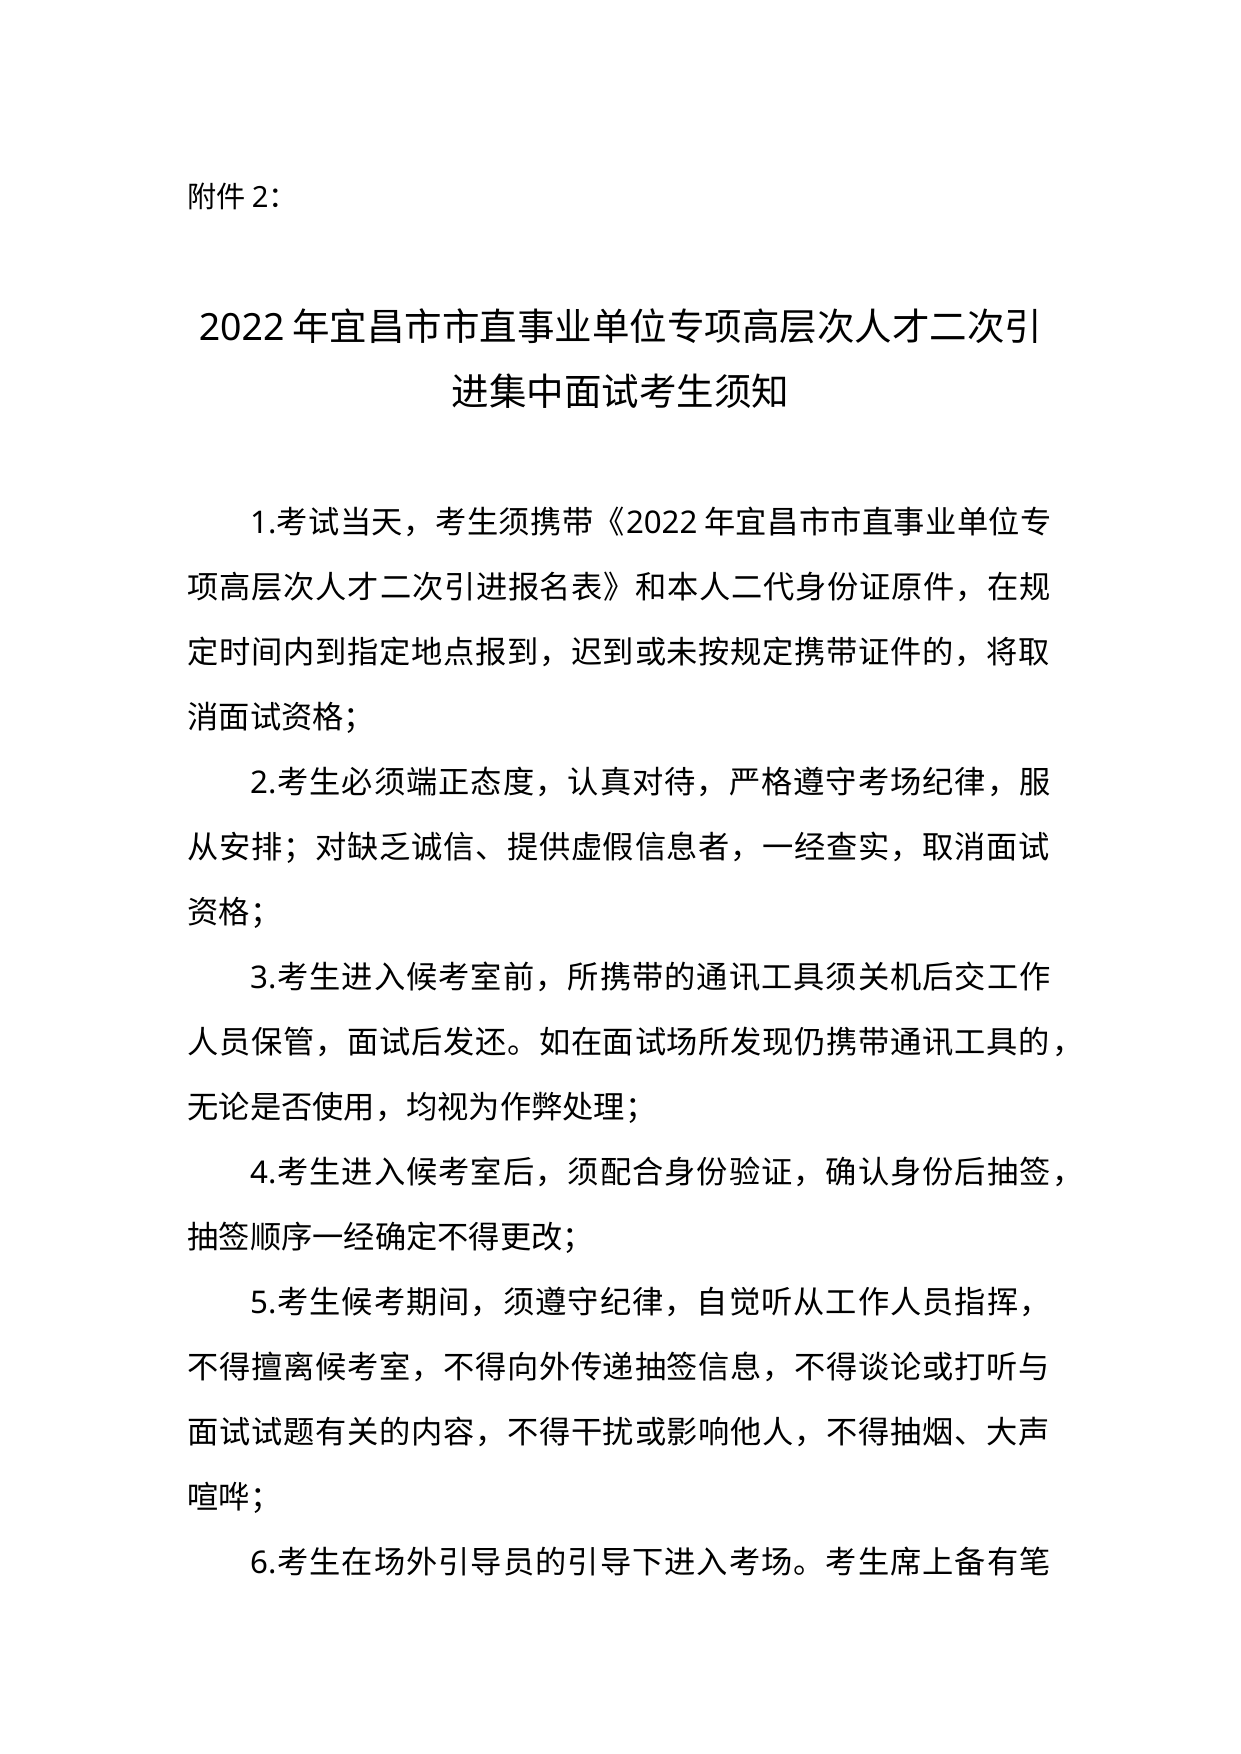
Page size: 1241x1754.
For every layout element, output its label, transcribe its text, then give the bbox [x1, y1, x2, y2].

text 附件2： [187, 162, 1053, 227]
text 5.考生候考期间，须遵守纪律，自觉听从工作人员指挥，不得擅离候考室，不得向外传递抽签信息，不得谈论或打听与面试试题有关的内容，不得干扰或影响他人，不得抽烟、大声喧哗； [187, 1267, 1053, 1527]
text 2022年宜昌市市直事业单位专项高层次人才二次引进集中面试考生须知 [187, 292, 1053, 422]
text 3.考生进入候考室前，所携带的通讯工具须关机后交工作人员保管，面试后发还。如在面试场所发现仍携带通讯工具的，无论是否使用，均视为作弊处理； [187, 942, 1053, 1137]
text 1.考试当天，考生须携带《2022年宜昌市市直事业单位专项高层次人才二次引进报名表》和本人二代身份证原件，在规定时间内到指定地点报到，迟到或未按规定携带证件的，将取消面试资格； [187, 487, 1053, 747]
text 4.考生进入候考室后，须配合身份验证，确认身份后抽签，抽签顺序一经确定不得更改； [187, 1137, 1053, 1267]
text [187, 1527, 1053, 1592]
text 2.考生必须端正态度，认真对待，严格遵守考场纪律，服从安排；对缺乏诚信、提供虚假信息者，一经查实，取消面试资格； [187, 747, 1053, 942]
